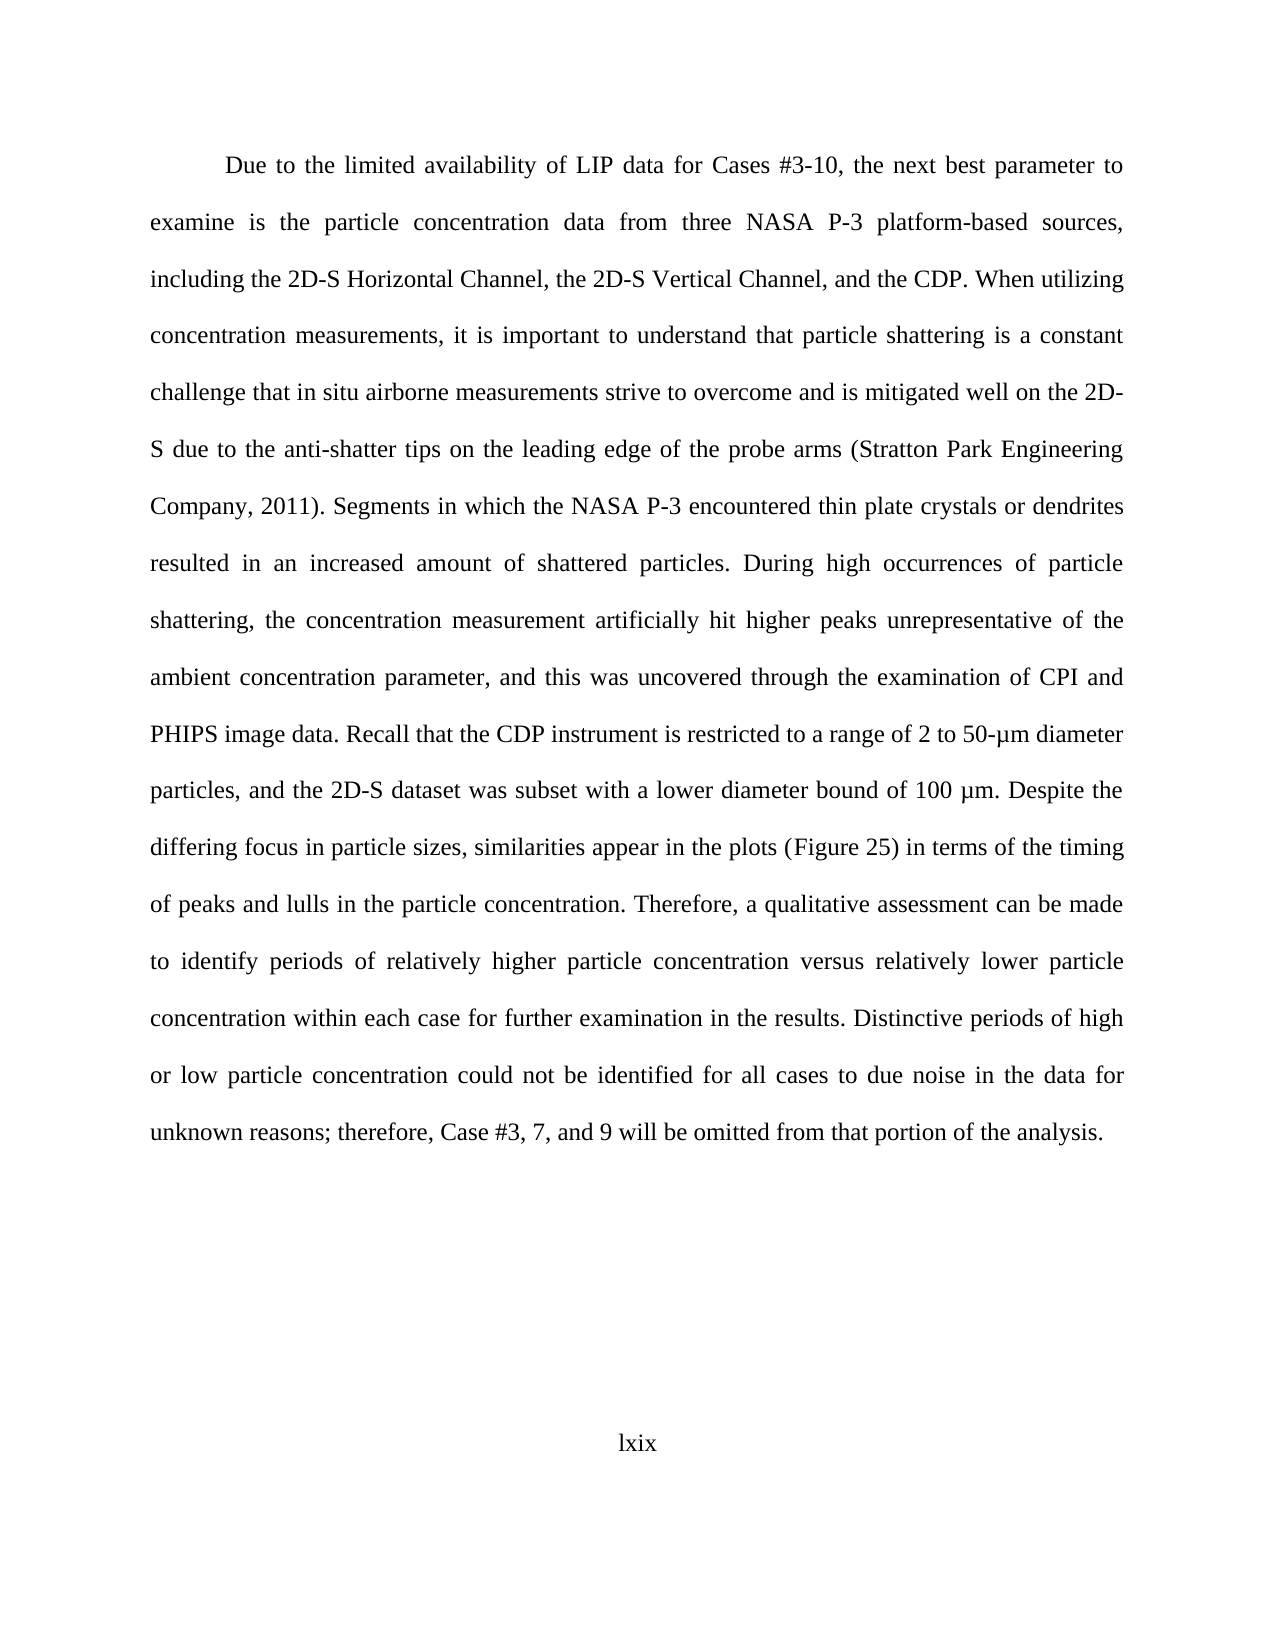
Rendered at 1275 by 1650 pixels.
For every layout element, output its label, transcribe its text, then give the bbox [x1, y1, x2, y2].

text Due to the limited availability of LIP data for Cases #3-10, the next best parameter to examine is the particle concentration data from three NASA P-3 platform-based sources, including the 2D-S Horizontal Channel, the 2D-S Vertical Channel, and the CDP. When utilizing concentration measurements, it is important to understand that particle shattering is a constant challenge that in situ airborne measurements strive to overcome and is mitigated well on the 2D-S due to the anti-shatter tips on the leading edge of the probe arms (Stratton Park Engineering Company, 2011). Segments in which the NASA P-3 encountered thin plate crystals or dendrites resulted in an increased amount of shattered particles. During high occurrences of particle shattering, the concentration measurement artificially hit higher peaks unrepresentative of the ambient concentration parameter, and this was uncovered through the examination of CPI and PHIPS image data. Recall that the CDP instrument is restricted to a range of 2 to 50-µm diameter particles, and the 2D-S dataset was subset with a lower diameter bound of 100 µm. Despite the differing focus in particle sizes, similarities appear in the plots (Figure 25) in terms of the timing of peaks and lulls in the particle concentration. Therefore, a qualitative assessment can be made to identify periods of relatively higher particle concentration versus relatively lower particle concentration within each case for further examination in the results. Distinctive periods of high or low particle concentration could not be identified for all cases to due noise in the data for unknown reasons; therefore, Case #3, 7, and 9 will be omitted from that portion of the analysis. [150, 150, 1125, 1146]
